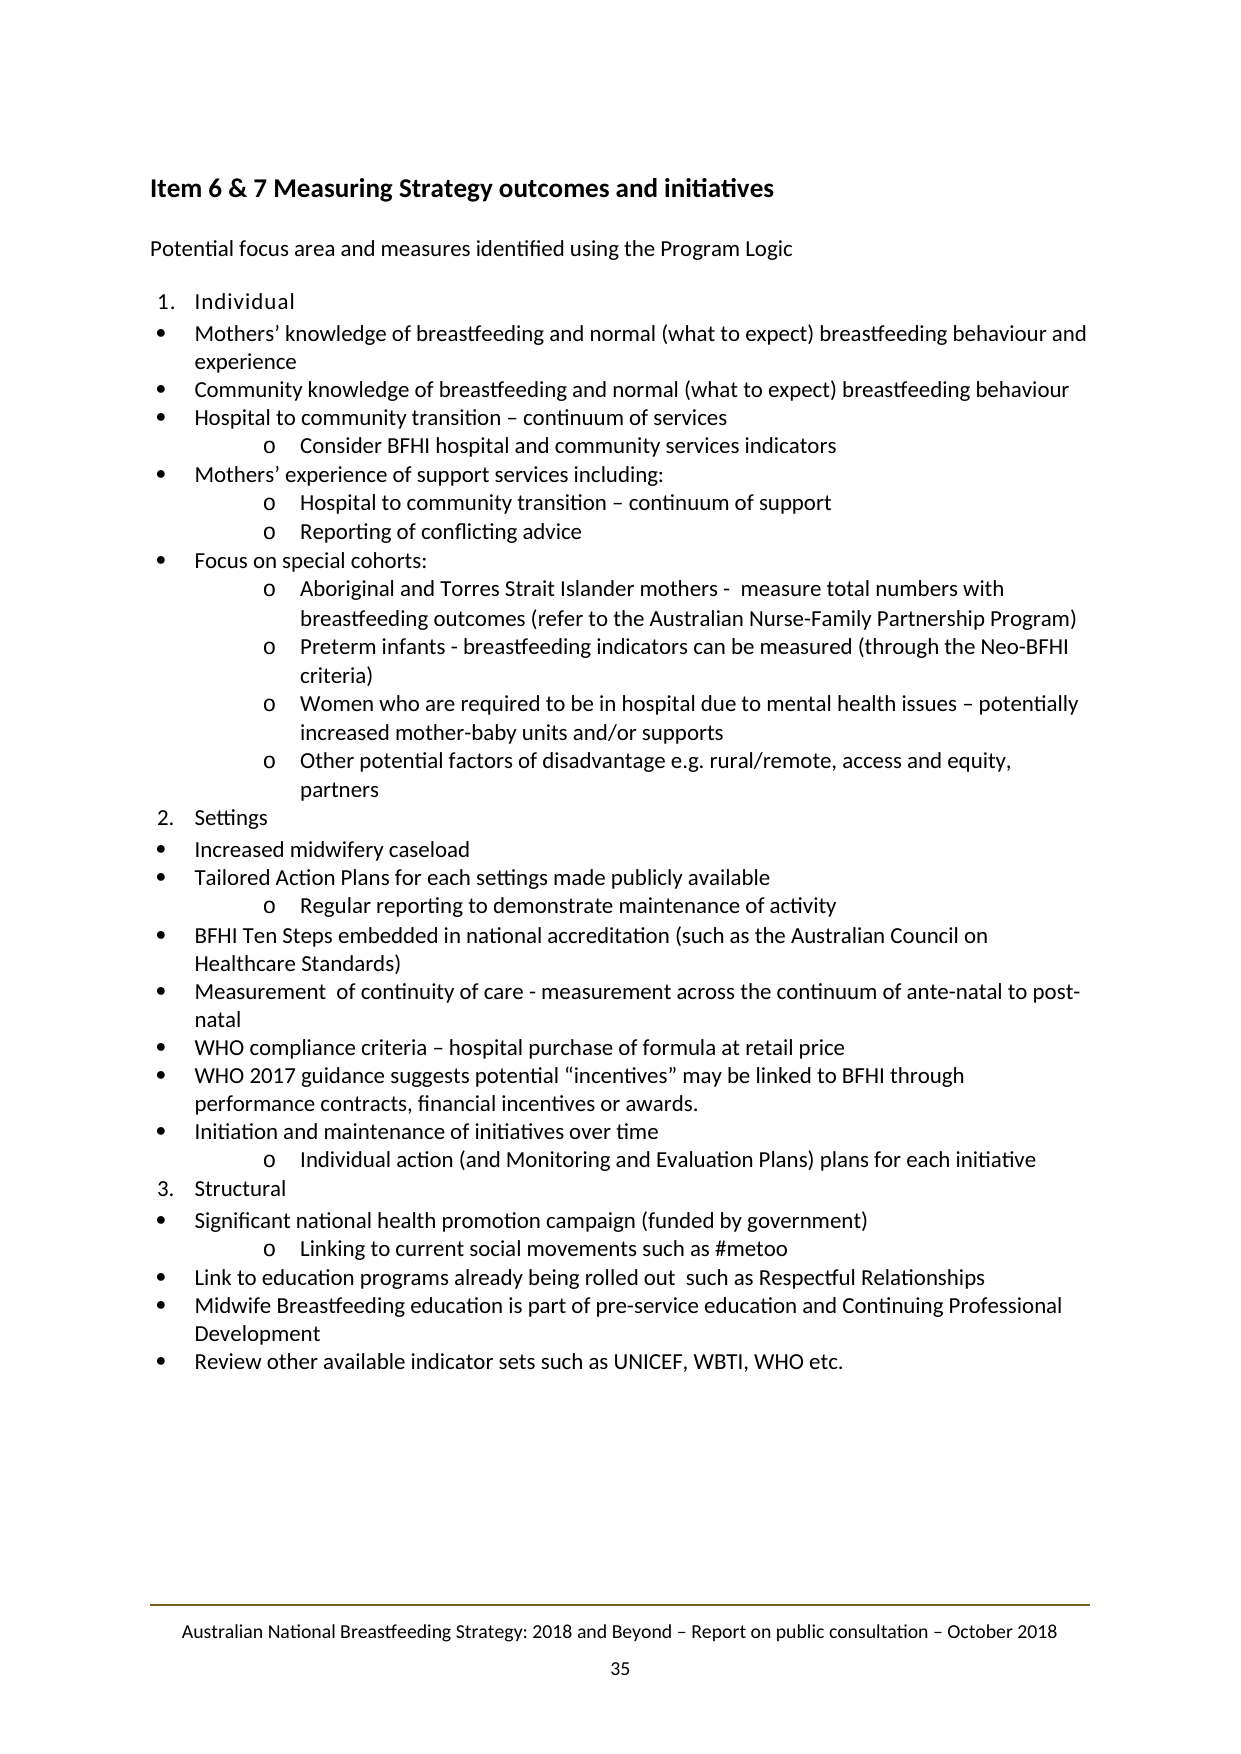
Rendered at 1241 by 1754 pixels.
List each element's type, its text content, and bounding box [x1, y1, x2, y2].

list Preterm infants - breastfeeding indicators can be measured (through the Neo-BFHI criteria) [262, 632, 1090, 689]
list BFHI Ten Steps embedded in national accreditation (such as the Australian Council on Healthcare Standards) [157, 921, 1090, 977]
list Women who are required to be in hospital due to mental health issues – potentially increased mother-baby units and/or supports [262, 689, 1090, 746]
list Settings [157, 803, 1090, 831]
list Consider BFHI hospital and community services indicators [262, 431, 1090, 460]
list Reporting of conflicting advice [262, 517, 1090, 547]
list Structural [157, 1174, 1090, 1202]
list Other potential factors of disadvantage e.g. rural/remote, access and equity, partners [262, 746, 1090, 803]
subtitle Item 6 & 7 Measuring Strategy outcomes and initiatives [150, 171, 1090, 204]
list Aboriginal and Torres Strait Islander mothers - measure total numbers with breastfeeding outcomes (refer to the Australian Nurse-Family Partnership Program) [262, 574, 1090, 632]
list Midwife Breastfeeding education is part of pre-service education and Continuing Professional Development [157, 1291, 1090, 1347]
list Increased midwifery caseload [157, 836, 1090, 863]
text Potential focus area and measures identified using the Program Logic [150, 234, 1090, 262]
list Community knowledge of breastfeeding and normal (what to expect) breastfeeding behaviour [157, 375, 1090, 403]
list Mothers’ knowledge of breastfeeding and normal (what to expect) breastfeeding behaviour and experience [157, 319, 1090, 375]
list WHO 2017 guidance suggests potential “incentives” may be linked to BFHI through performance contracts, financial incentives or awards. [157, 1061, 1090, 1117]
list Measurement of continuity of care - measurement across the continuum of ante-natal to post-natal [157, 977, 1090, 1033]
list Link to education programs already being rolled out such as Respectful Relationships [157, 1263, 1090, 1291]
list Hospital to community transition – continuum of support [262, 488, 1090, 517]
list Focus on special cohorts: [157, 547, 1090, 574]
list Initiation and maintenance of initiatives over time [157, 1117, 1090, 1145]
list Individual [157, 287, 1090, 315]
list Regular reporting to demonstrate maintenance of activity [262, 892, 1090, 921]
list Linking to current social movements such as #metoo [262, 1234, 1090, 1263]
list Significant national health promotion campaign (funded by government) [157, 1206, 1090, 1234]
list Hospital to community transition – continuum of services [157, 403, 1090, 431]
list Individual action (and Monitoring and Evaluation Plans) plans for each initiative [262, 1145, 1090, 1174]
list WHO compliance criteria – hospital purchase of formula at retail price [157, 1033, 1090, 1061]
list Mothers’ experience of support services including: [157, 460, 1090, 488]
list Tailored Action Plans for each settings made publicly available [157, 863, 1090, 892]
list Review other available indicator sets such as UNICEF, WBTI, WHO etc. [157, 1347, 1090, 1376]
